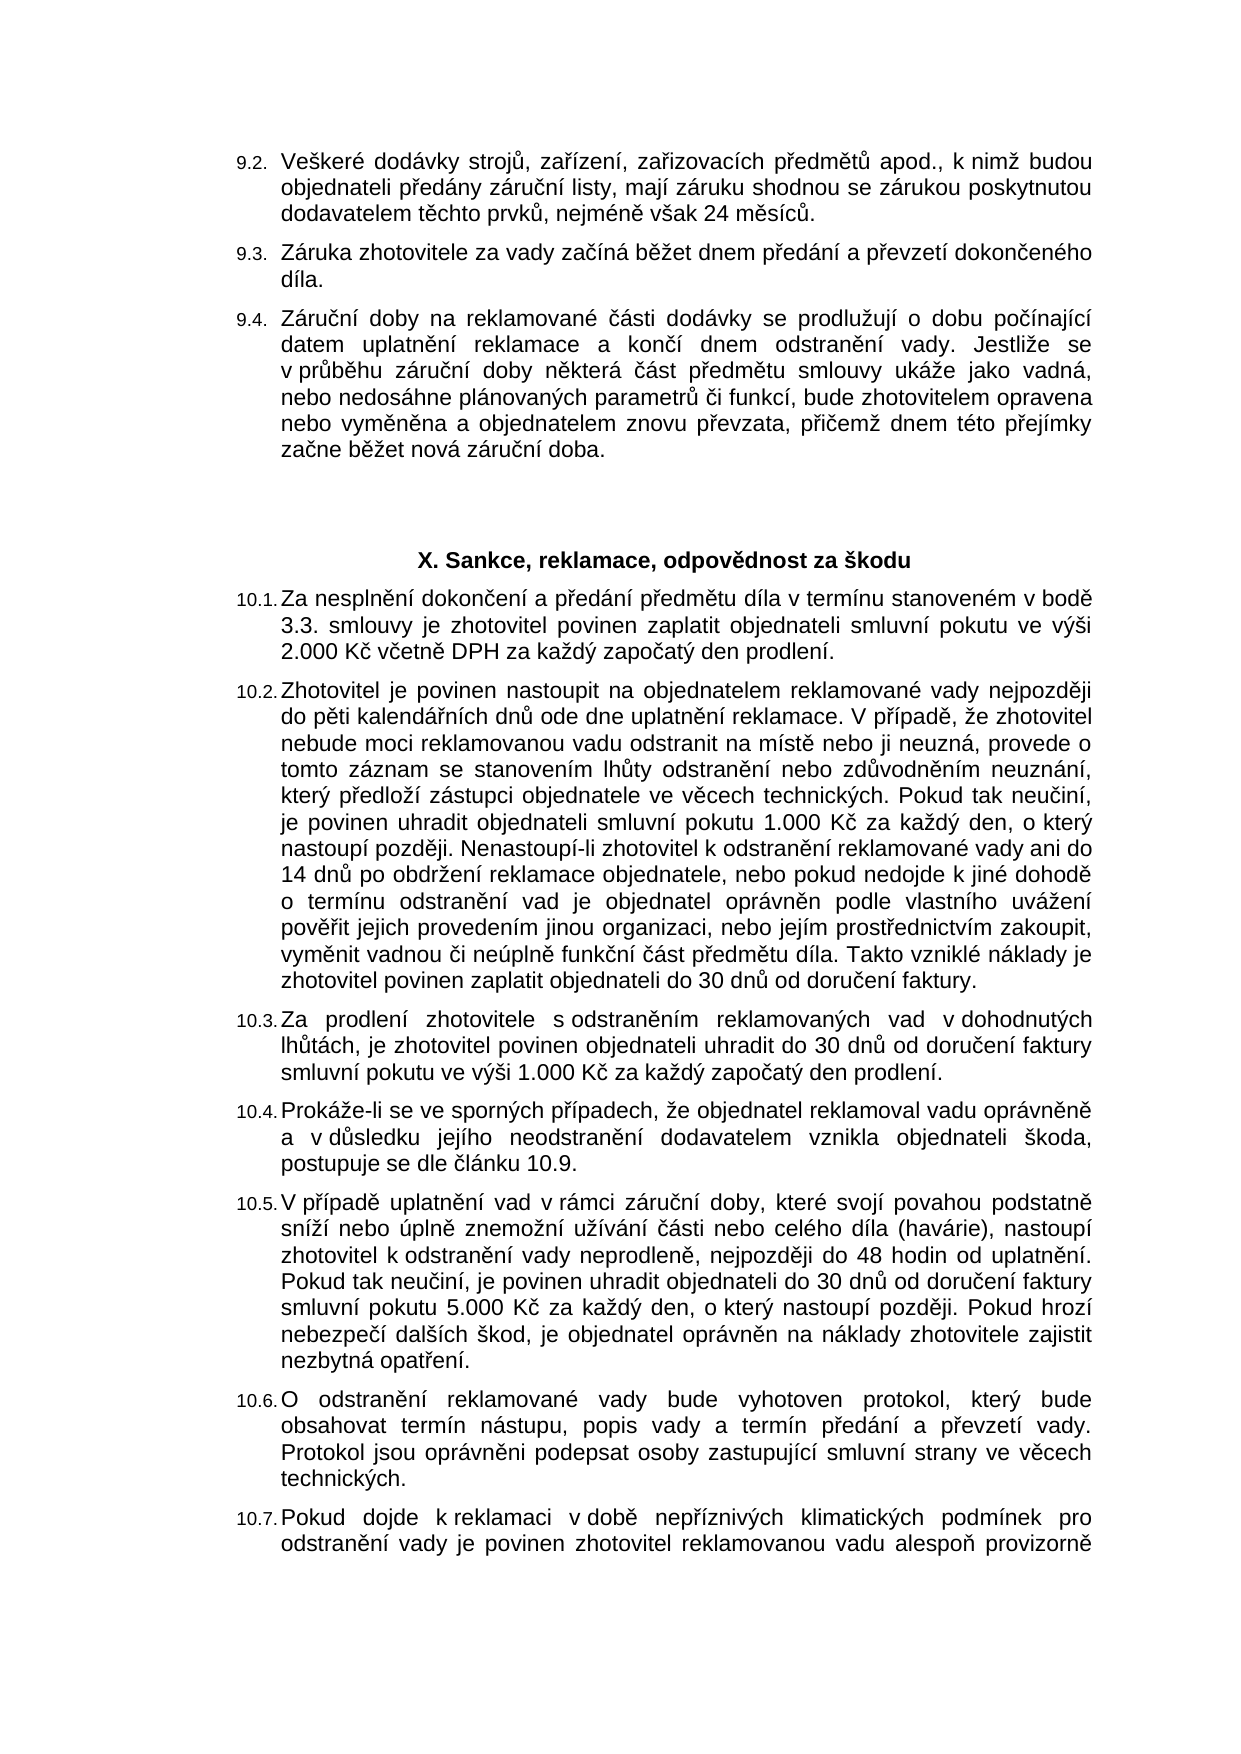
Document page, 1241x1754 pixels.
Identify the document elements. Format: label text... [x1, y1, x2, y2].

list Za prodlení zhotovitele s odstraněním reklamovaných vad v dohodnutých lhůtách, je zhotovitel povinen objednateli uhradit do 30 dnů od doručení faktury smluvní pokutu ve výši 1.000 Kč za každý započatý den prodlení. [236, 1006, 1092, 1085]
list O odstranění reklamované vady bude vyhotoven protokol, který bude obsahovat termín nástupu, popis vady a termín předání a převzetí vady. Protokol jsou oprávněni podepsat osoby zastupující smluvní strany ve věcech technických. [236, 1386, 1092, 1491]
text X. Sankce, reklamace, odpovědnost za škodu [236, 547, 1092, 573]
list Veškeré dodávky strojů, zařízení, zařizovacích předmětů apod., k nimž budou objednateli předány záruční listy, mají záruku shodnou se zárukou poskytnutou dodavatelem těchto prvků, nejméně však 24 měsíců. [236, 148, 1092, 227]
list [236, 1504, 1092, 1556]
list Záruční doby na reklamované části dodávky se prodlužují o dobu počínající datem uplatnění reklamace a končí dnem odstranění vady. Jestliže se v průběhu záruční doby některá část předmětu smlouvy ukáže jako vadná, nebo nedosáhne plánovaných parametrů či funkcí, bude zhotovitelem opravena nebo vyměněna a objednatelem znovu převzata, přičemž dnem této přejímky začne běžet nová záruční doba. [236, 304, 1092, 463]
list Prokáže-li se ve sporných případech, že objednatel reklamoval vadu oprávněně a v důsledku jejího neodstranění dodavatelem vznikla objednateli škoda, postupuje se dle článku 10.9. [236, 1097, 1092, 1176]
list Zhotovitel je povinen nastoupit na objednatelem reklamované vady nejpozději do pěti kalendářních dnů ode dne uplatnění reklamace. V případě, že zhotovitel nebude moci reklamovanou vadu odstranit na místě nebo ji neuzná, provede o tomto záznam se stanovením lhůty odstranění nebo zdůvodněním neuznání, který předloží zástupci objednatele ve věcech technických. Pokud tak neučiní, je povinen uhradit objednateli smluvní pokutu 1.000 Kč za každý den, o který nastoupí později. Nenastoupí-li zhotovitel k odstranění reklamované vady ani do 14 dnů po obdržení reklamace objednatele, nebo pokud nedojde k jiné dohodě o termínu odstranění vad je objednatel oprávněn podle vlastního uvážení pověřit jejich provedením jinou organizaci, nebo jejím prostřednictvím zakoupit, vyměnit vadnou či neúplně funkční část předmětu díla. Takto vzniklé náklady je zhotovitel povinen zaplatit objednateli do 30 dnů od doručení faktury. [236, 677, 1092, 993]
list Za nesplnění dokončení a předání předmětu díla v termínu stanoveném v bodě 3.3. smlouvy je zhotovitel povinen zaplatit objednateli smluvní pokutu ve výši 2.000 Kč včetně DPH za každý započatý den prodlení. [236, 585, 1092, 664]
list V případě uplatnění vad v rámci záruční doby, které svojí povahou podstatně sníží nebo úplně znemožní užívání části nebo celého díla (havárie), nastoupí zhotovitel k odstranění vady neprodleně, nejpozději do 48 hodin od uplatnění. Pokud tak neučiní, je povinen uhradit objednateli do 30 dnů od doručení faktury smluvní pokutu 5.000 Kč za každý den, o který nastoupí později. Pokud hrozí nebezpečí dalších škod, je objednatel oprávněn na náklady zhotovitele zajistit nezbytná opatření. [236, 1189, 1092, 1373]
list Záruka zhotovitele za vady začíná běžet dnem předání a převzetí dokončeného díla. [236, 239, 1092, 292]
